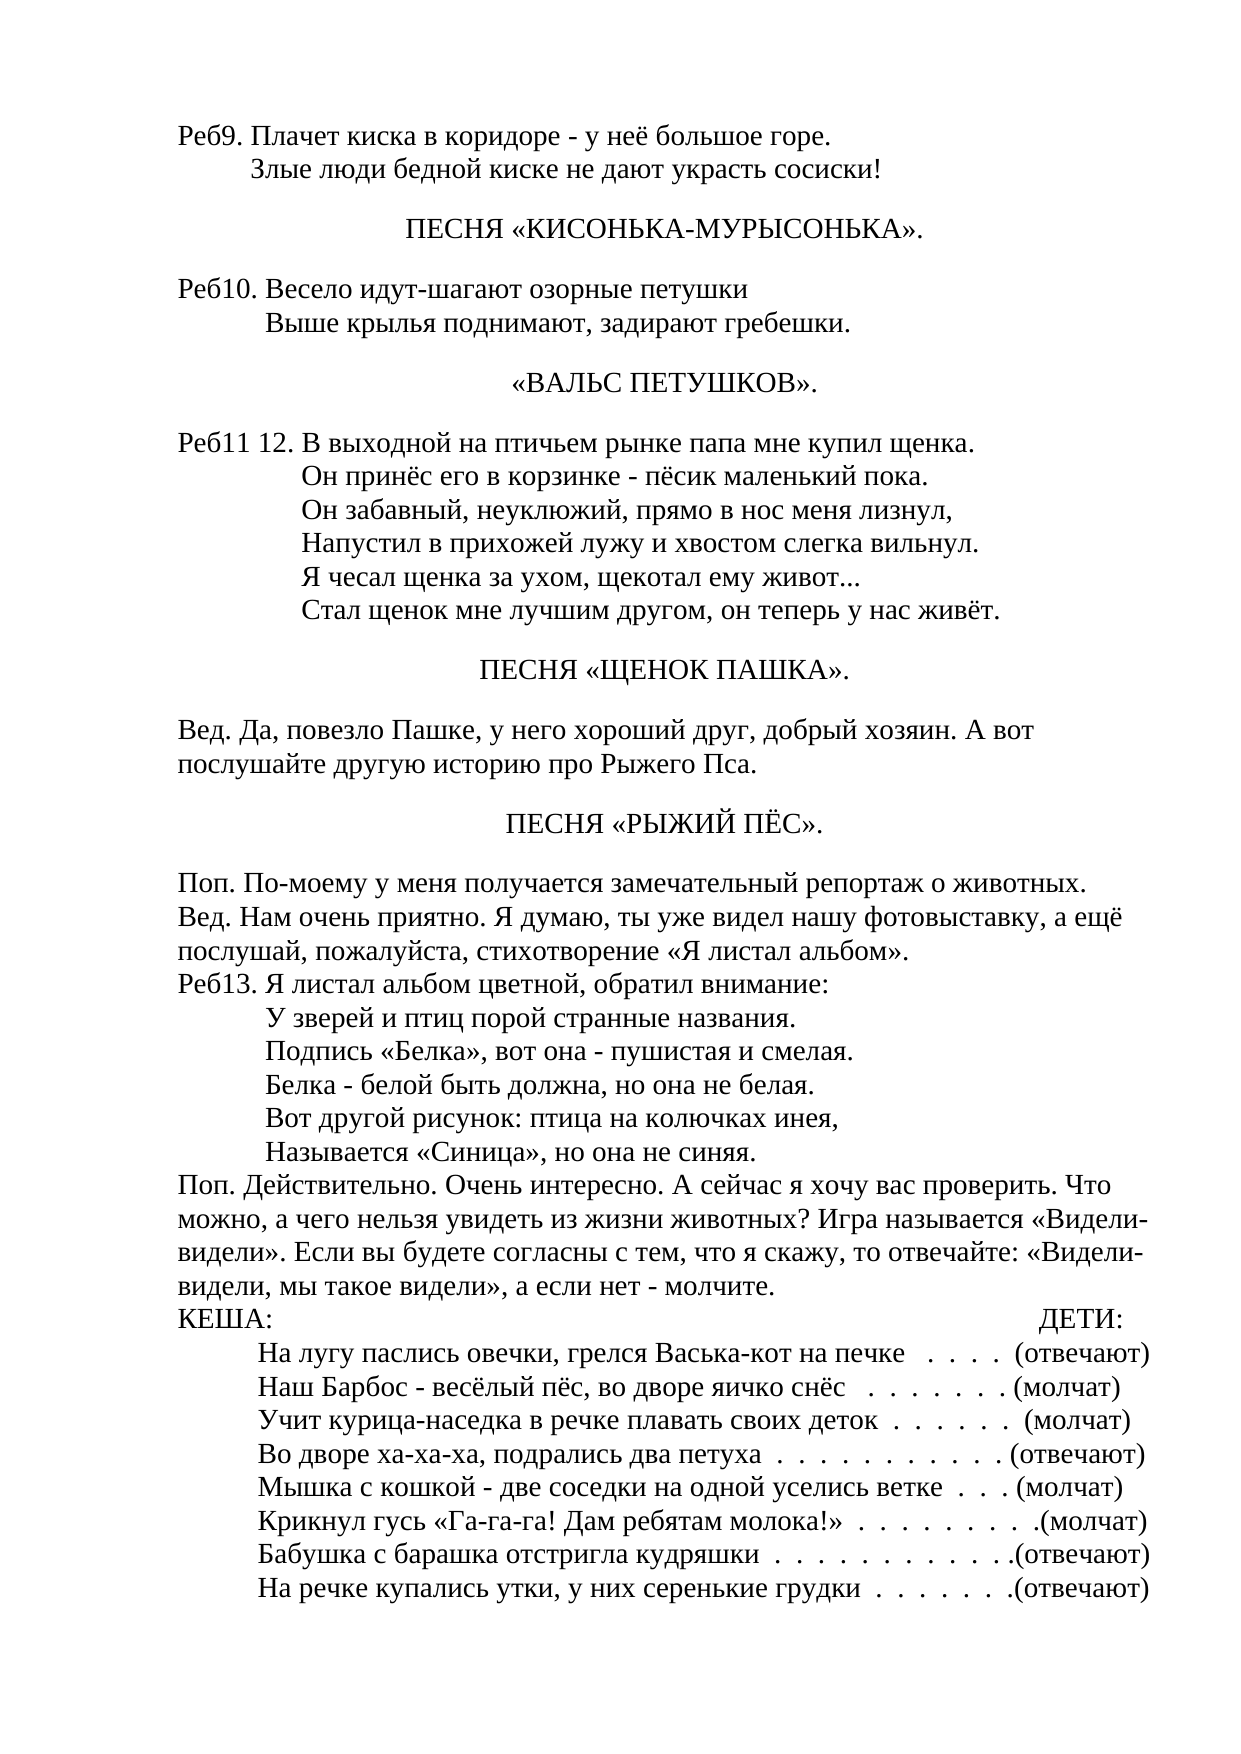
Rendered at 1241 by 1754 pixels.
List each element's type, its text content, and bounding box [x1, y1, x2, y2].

text Злые люди бедной киске не дают украсть сосиски! [177, 152, 1152, 185]
text Реб13. Я листал альбом цветной, обратил внимание: [177, 966, 1152, 1000]
text Реб11 12. В выходной на птичьем рынке папа мне купил щенка. [177, 425, 1152, 458]
text ПЕСНЯ «КИСОНЬКА-МУРЫСОНЬКА». [177, 212, 1152, 245]
text Я чесал щенка за ухом, щекотал ему живот... [177, 559, 1152, 592]
text Вед. Да, повезло Пашке, у него хороший друг, добрый хозяин. А вот послушайте другую историю про Рыжего Пса. [177, 712, 1152, 779]
text Поп. По-моему у меня получается замечательный репортаж о животных. [177, 866, 1152, 899]
text У зверей и птиц порой странные названия. [177, 1000, 1152, 1033]
text На речке купались утки, у них серенькие грудки . . . . . . .(отвечают) [177, 1570, 1152, 1603]
text Называется «Синица», но она не синяя. [177, 1134, 1152, 1167]
text Наш Барбос - весёлый пёс, во дворе яичко снёс . . . . . . . (молчат) [177, 1369, 1152, 1402]
text Учит курица-наседка в речке плавать своих деток . . . . . . (молчат) [177, 1402, 1152, 1436]
text На лугу паслись овечки, грелся Васька-кот на печке . . . . (отвечают) [177, 1335, 1152, 1369]
text Во дворе ха-ха-ха, подрались два петуха . . . . . . . . . . . (отвечают) [177, 1436, 1152, 1469]
text ПЕСНЯ «ЩЕНОК ПАШКА». [177, 652, 1152, 686]
text Вот другой рисунок: птица на колючках инея, [177, 1100, 1152, 1134]
text КЕША: ДЕТИ: [177, 1302, 1152, 1335]
text Подпись «Белка», вот она - пушистая и смелая. [177, 1033, 1152, 1067]
text Крикнул гусь «Га-га-га! Дам ребятам молока!» . . . . . . . . .(молчат) [177, 1503, 1152, 1536]
text Вед. Нам очень приятно. Я думаю, ты уже видел нашу фотовыставку, а ещё послушай, пожалуйста, стихотворение «Я листал альбом». [177, 899, 1152, 966]
text Реб10. Весело идут-шагают озорные петушки [177, 271, 1152, 305]
text Он принёс его в корзинке - пёсик маленький пока. [177, 458, 1152, 492]
text «ВАЛЬС ПЕТУШКОВ». [177, 365, 1152, 398]
text Реб9. Плачет киска в коридоре - у неё большое горе. [177, 118, 1152, 152]
text Напустил в прихожей лужу и хвостом слегка вильнул. [177, 525, 1152, 559]
text Белка - белой быть должна, но она не белая. [177, 1067, 1152, 1100]
text Стал щенок мне лучшим другом, он теперь у нас живёт. [177, 592, 1152, 626]
text ПЕСНЯ «РЫЖИЙ ПЁС». [177, 806, 1152, 839]
text Он забавный, неуклюжий, прямо в нос меня лизнул, [177, 492, 1152, 525]
text Выше крылья поднимают, задирают гребешки. [177, 305, 1152, 338]
text Поп. Действительно. Очень интересно. А сейчас я хочу вас проверить. Что можно, а чего нельзя увидеть из жизни животных? Игра называется «Видели-видели». Если вы будете согласны с тем, что я скажу, то отвечайте: «Видели-видели, мы такое видели», а если нет - молчите. [177, 1167, 1152, 1302]
text Мышка с кошкой - две соседки на одной уселись ветке . . . (молчат) [177, 1469, 1152, 1503]
text Бабушка с барашка отстригла кудряшки . . . . . . . . . . . .(отвечают) [177, 1536, 1152, 1570]
